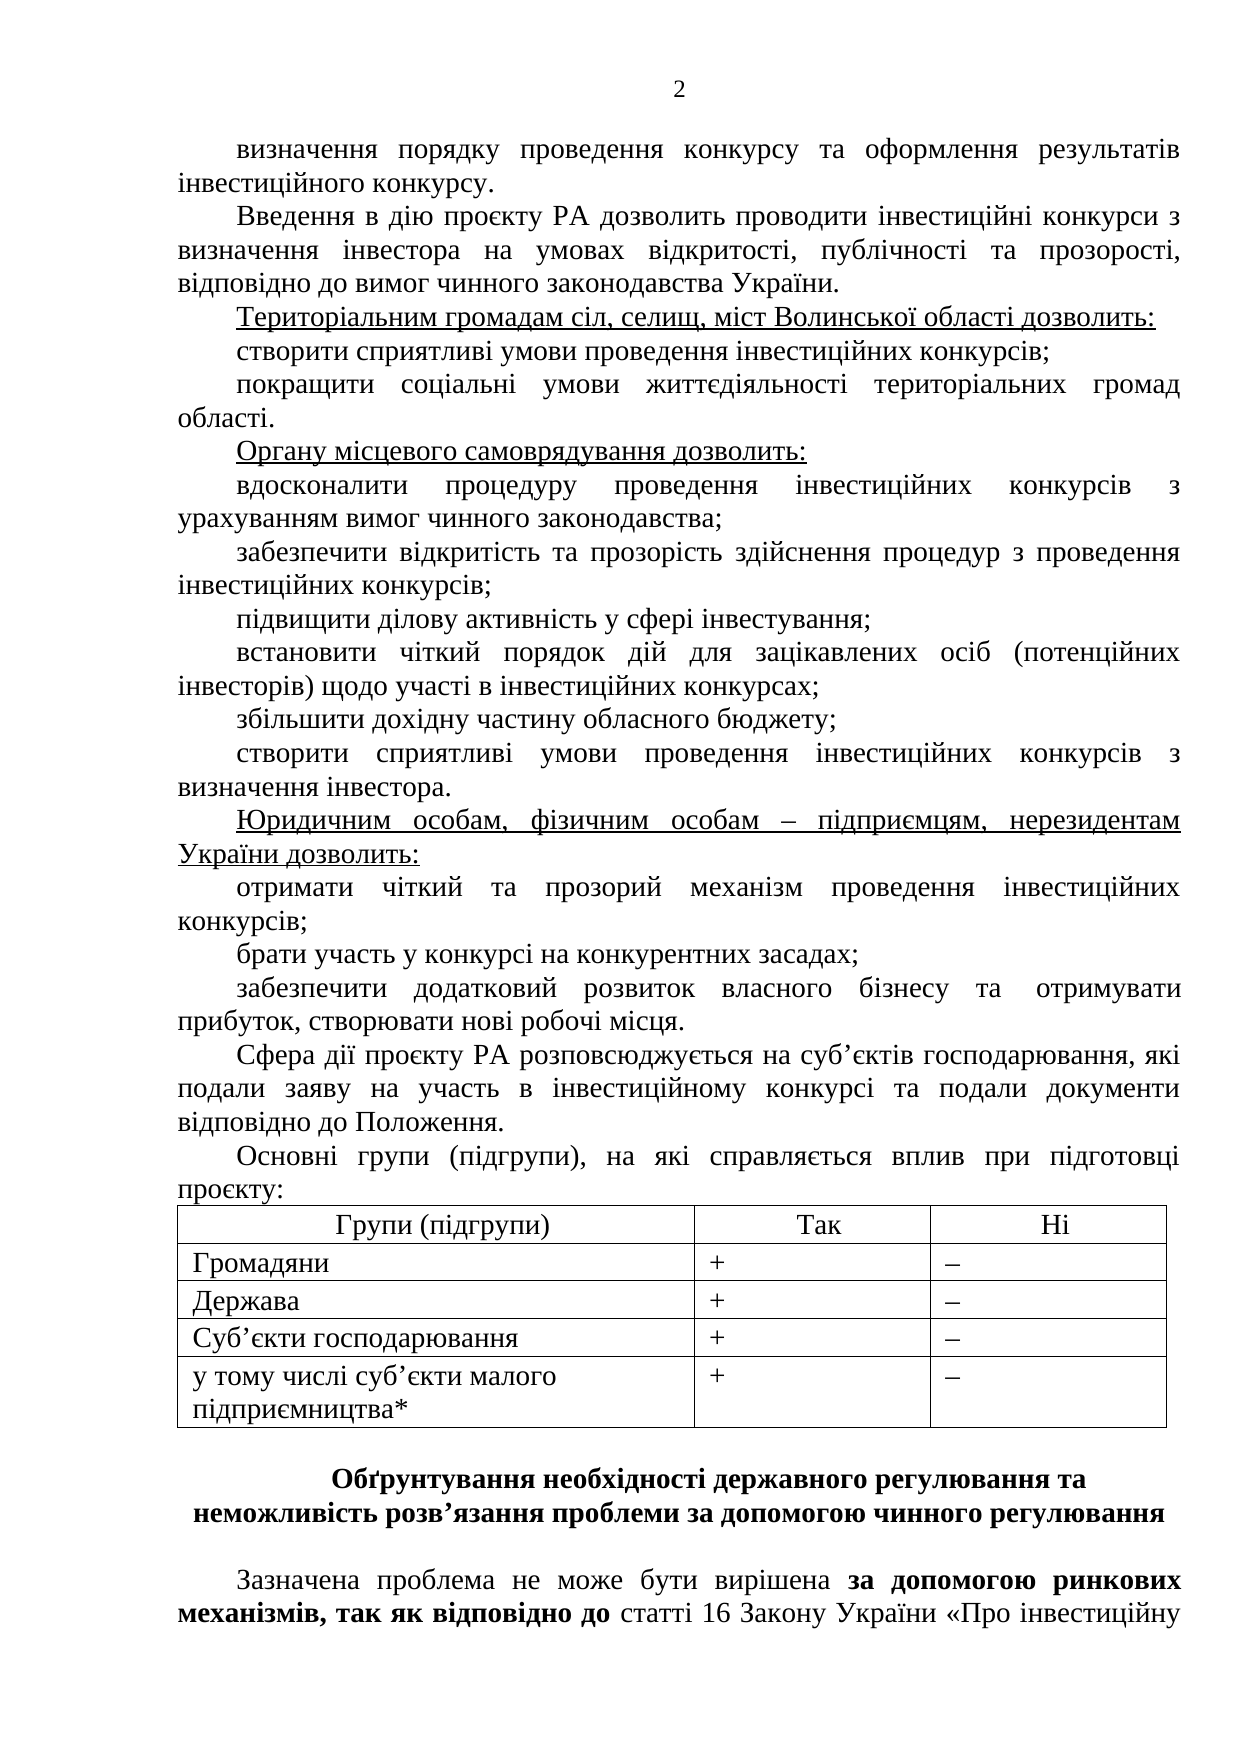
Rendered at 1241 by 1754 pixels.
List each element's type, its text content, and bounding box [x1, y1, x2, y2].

table_cell Громадяни [178, 1244, 694, 1280]
text підвищити ділову активність у сфері інвестування; [177, 601, 1181, 634]
table_cell – [931, 1281, 1166, 1318]
table_header Групи (підгрупи) [178, 1206, 694, 1242]
table_cell Суб’єкти господарювання [178, 1319, 694, 1356]
text забезпечити додатковий розвиток власного бізнесу та отримувати прибуток, створювати нові робочі місця. [177, 970, 1181, 1037]
text вдосконалити процедуру проведення інвестиційних конкурсів з урахуванням вимог чинного законодавства; [177, 467, 1181, 534]
table_cell + [695, 1357, 930, 1427]
table_cell + [695, 1319, 930, 1356]
table_cell Держава [178, 1281, 694, 1318]
text створити сприятливі умови проведення інвестиційних конкурсів; [177, 333, 1181, 366]
text забезпечити відкритість та прозорість здійснення процедур з проведення інвестиційних конкурсів; [177, 534, 1181, 601]
table_cell у тому числі суб’єкти малого підприємництва* [178, 1357, 694, 1427]
text покращити соціальні умови життєдіяльності територіальних громад області. [177, 366, 1181, 433]
text визначення порядку проведення конкурсу та оформлення результатів інвестиційного конкурсу. [177, 131, 1181, 198]
text Сфера дії проєкту РА розповсюджується на суб’єктів господарювання, які подали заяву на участь в інвестиційному конкурсі та подали документи відповідно до Положення. [177, 1037, 1181, 1138]
text Юридичним особам, фізичним особам – підприємцям, нерезидентам України дозволить: [177, 802, 1181, 869]
text брати участь у конкурсі на конкурентних засадах; [177, 936, 1181, 970]
table_cell – [931, 1357, 1166, 1427]
table_header Так [695, 1206, 930, 1242]
text Введення в дію проєкту РА дозволить проводити інвестиційні конкурси з визначення інвестора на умовах відкритості, публічності та прозорості, відповідно до вимог чинного законодавства України. [177, 198, 1181, 299]
text отримати чіткий та прозорий механізм проведення інвестиційних конкурсів; [177, 869, 1181, 936]
table_cell – [931, 1319, 1166, 1356]
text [177, 1562, 1181, 1629]
table_cell + [695, 1281, 930, 1318]
table_cell + [695, 1244, 930, 1280]
text збільшити дохідну частину обласного бюджету; [177, 702, 1181, 735]
text Територіальним громадам сіл, селищ, міст Волинської області дозволить: [177, 299, 1181, 333]
table_cell – [931, 1244, 1166, 1280]
text Основні групи (підгрупи), на які справляється вплив при підготовці проєкту: [177, 1138, 1181, 1205]
text Обґрунтування необхідності державного регулювання та неможливість розв’язання проблеми за допомогою чинного регулювання [177, 1461, 1181, 1528]
text Органу місцевого самоврядування дозволить: [177, 433, 1181, 467]
text створити сприятливі умови проведення інвестиційних конкурсів з визначення інвестора. [177, 735, 1181, 802]
text встановити чіткий порядок дій для зацікавлених осіб (потенційних інвесторів) щодо участі в інвестиційних конкурсах; [177, 634, 1181, 702]
table_header Ні [931, 1206, 1166, 1242]
